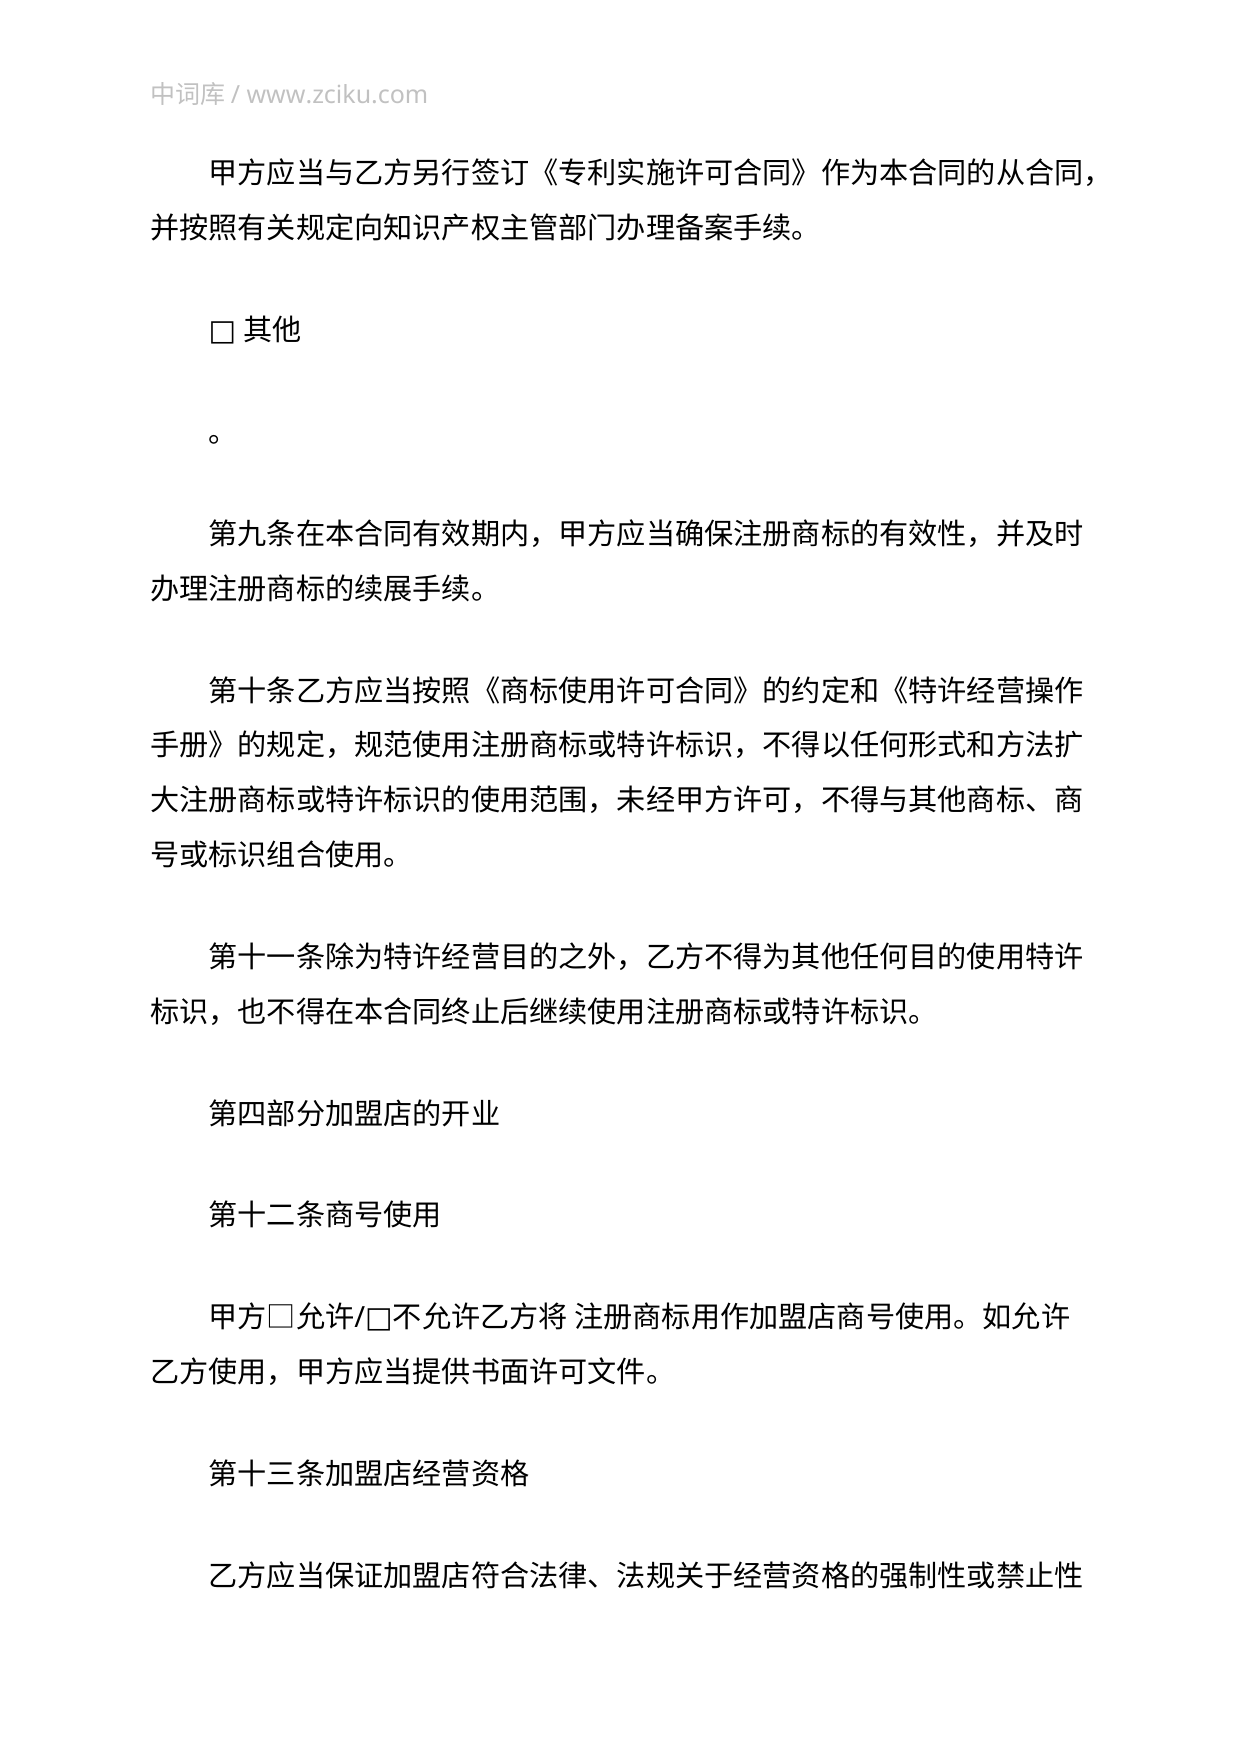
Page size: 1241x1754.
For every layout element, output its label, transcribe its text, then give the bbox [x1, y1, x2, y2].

text 第十三条加盟店经营资格 [150, 1451, 1090, 1493]
text 第十一条除为特许经营目的之外，乙方不得为其他任何目的使用特许标识，也不得在本合同终止后继续使用注册商标或特许标识。 [150, 933, 1090, 1031]
text 第四部分加盟店的开业 [150, 1090, 1090, 1132]
text 甲方应当与乙方另行签订《专利实施许可合同》作为本合同的从合同，并按照有关规定向知识产权主管部门办理备案手续。 [150, 150, 1090, 247]
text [150, 1552, 1090, 1594]
text 。 [150, 409, 1090, 451]
text 第十二条商号使用 [150, 1192, 1090, 1234]
text □ 其他 [150, 307, 1090, 349]
text 第十条乙方应当按照《商标使用许可合同》的约定和《特许经营操作手册》的规定，规范使用注册商标或特许标识，不得以任何形式和方法扩大注册商标或特许标识的使用范围，未经甲方许可，不得与其他商标、商号或标识组合使用。 [150, 667, 1090, 874]
text 甲方□允许/□不允许乙方将 注册商标用作加盟店商号使用。如允许乙方使用，甲方应当提供书面许可文件。 [150, 1294, 1090, 1391]
text 第九条在本合同有效期内，甲方应当确保注册商标的有效性，并及时办理注册商标的续展手续。 [150, 510, 1090, 608]
